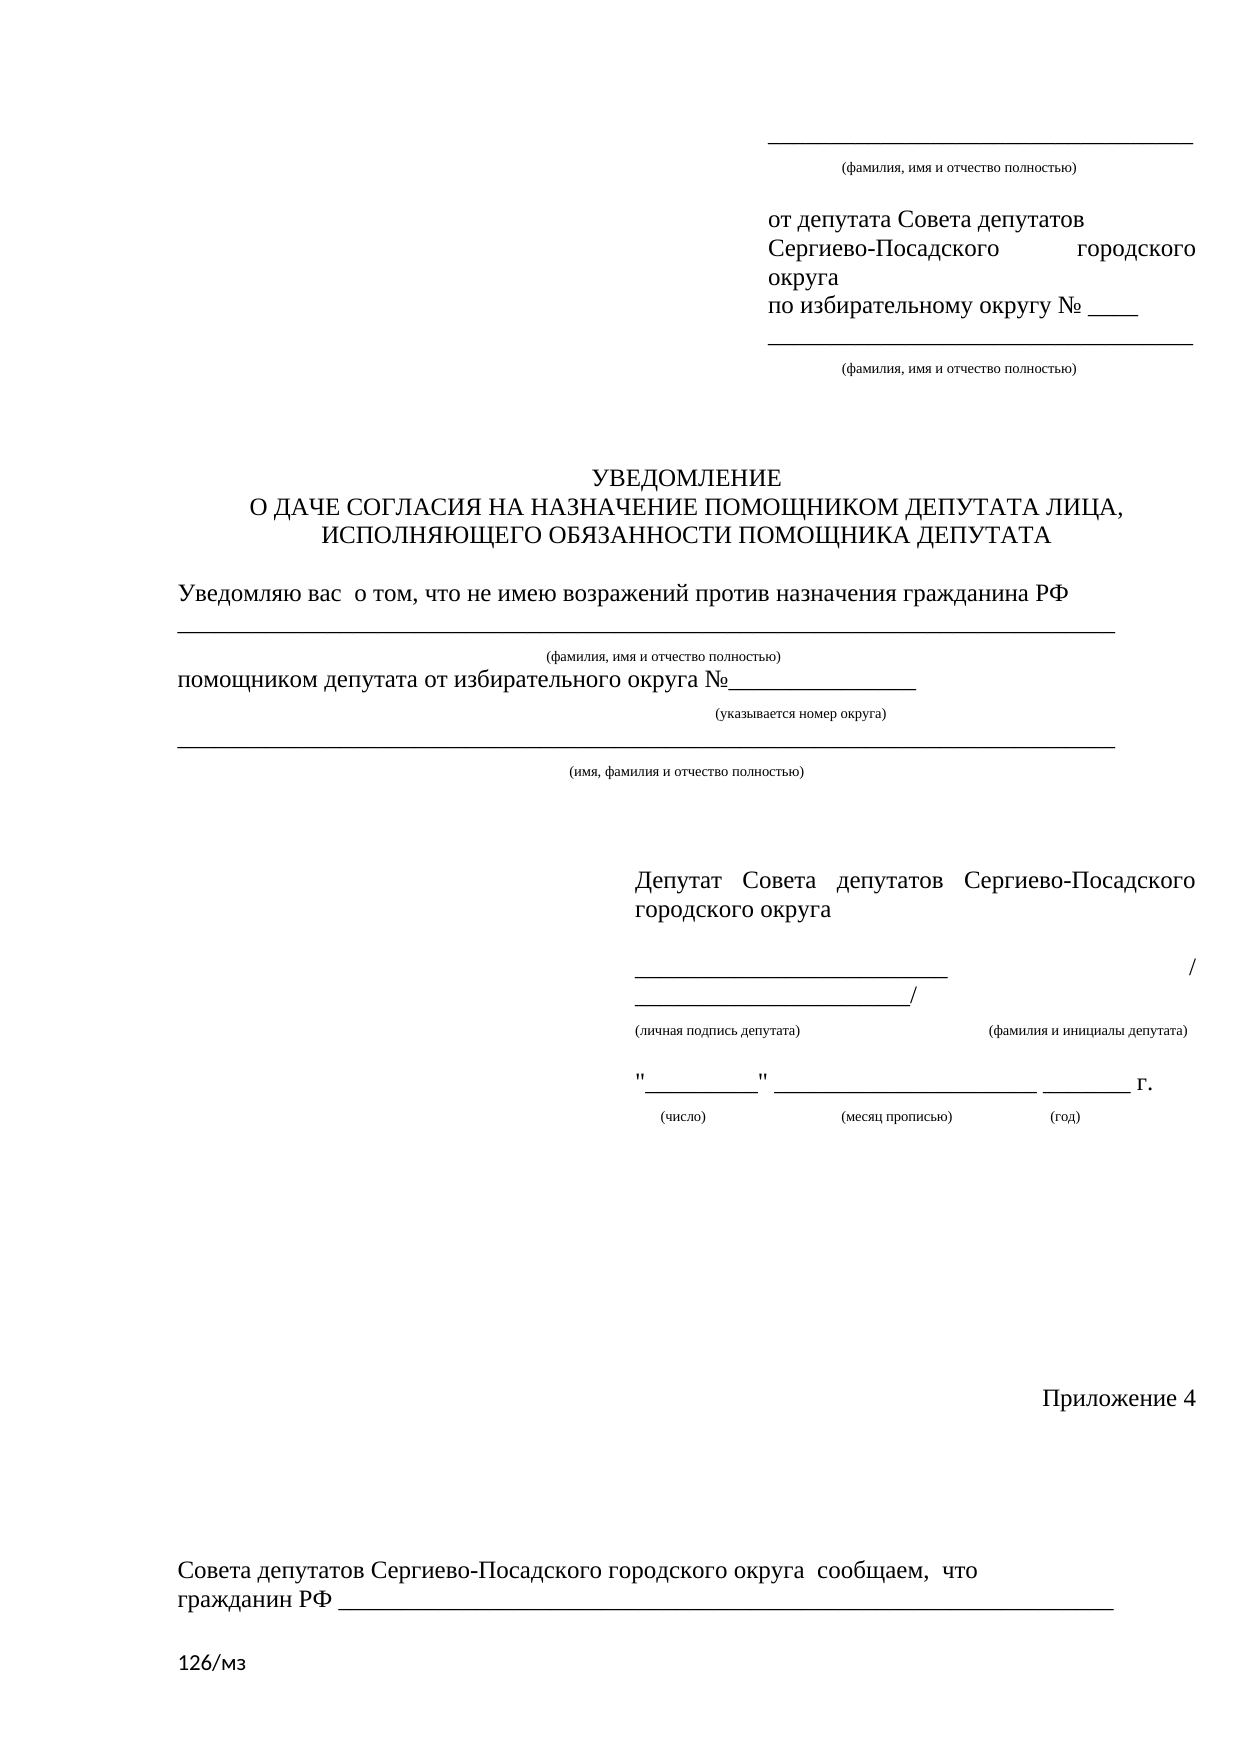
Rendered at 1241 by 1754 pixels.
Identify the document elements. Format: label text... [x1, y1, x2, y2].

text (число) (месяц прописью) (год) [635, 1096, 1196, 1124]
text Совета депутатов Сергиево-Посадского городского округа сообщаем, что [177, 1556, 1196, 1584]
text __________________________________ [768, 118, 1196, 147]
text Приложение 4 [177, 1383, 1196, 1412]
text _________________________ / ______________________/ [635, 952, 1196, 1009]
text Сергиево-Посадского городского округа [768, 233, 1196, 291]
text (фамилия, имя и отчество полностью) [768, 348, 1196, 377]
text от депутата Совета депутатов [768, 204, 1196, 233]
text Уведомляю вас о том, что не имею возражений против назначения гражданина РФ [177, 578, 1196, 607]
text (фамилия, имя и отчество полностью) [472, 636, 1196, 664]
text (фамилия, имя и отчество полностью) [768, 147, 1196, 176]
text УВЕДОМЛЕНИЕ [177, 463, 1196, 492]
text ___________________________________________________________________________ [177, 722, 1196, 751]
text О ДАЧЕ СОГЛАСИЯ НА НАЗНАЧЕНИЕ ПОМОЩНИКОМ ДЕПУТАТА ЛИЦА, [177, 492, 1196, 521]
text ___________________________________________________________________________ [177, 607, 1196, 636]
text "_________" _____________________ _______ г. [635, 1067, 1196, 1096]
text по избирательному округу № ____ [768, 291, 1196, 319]
text ИСПОЛНЯЮЩЕГО ОБЯЗАННОСТИ ПОМОЩНИКА ДЕПУТАТА [177, 521, 1196, 549]
text Депутат Совета депутатов Сергиево-Посадского городского округа [635, 866, 1196, 923]
text (указывается номер округа) [693, 693, 1196, 722]
text помощником депутата от избирательного округа №_______________ [177, 664, 1196, 693]
text (имя, фамилия и отчество полностью) [177, 751, 1196, 779]
text __________________________________ [768, 319, 1196, 348]
text гражданин РФ ______________________________________________________________ [177, 1584, 1196, 1613]
text (личная подпись депутата) (фамилия и инициалы депутата) [635, 1009, 1196, 1038]
